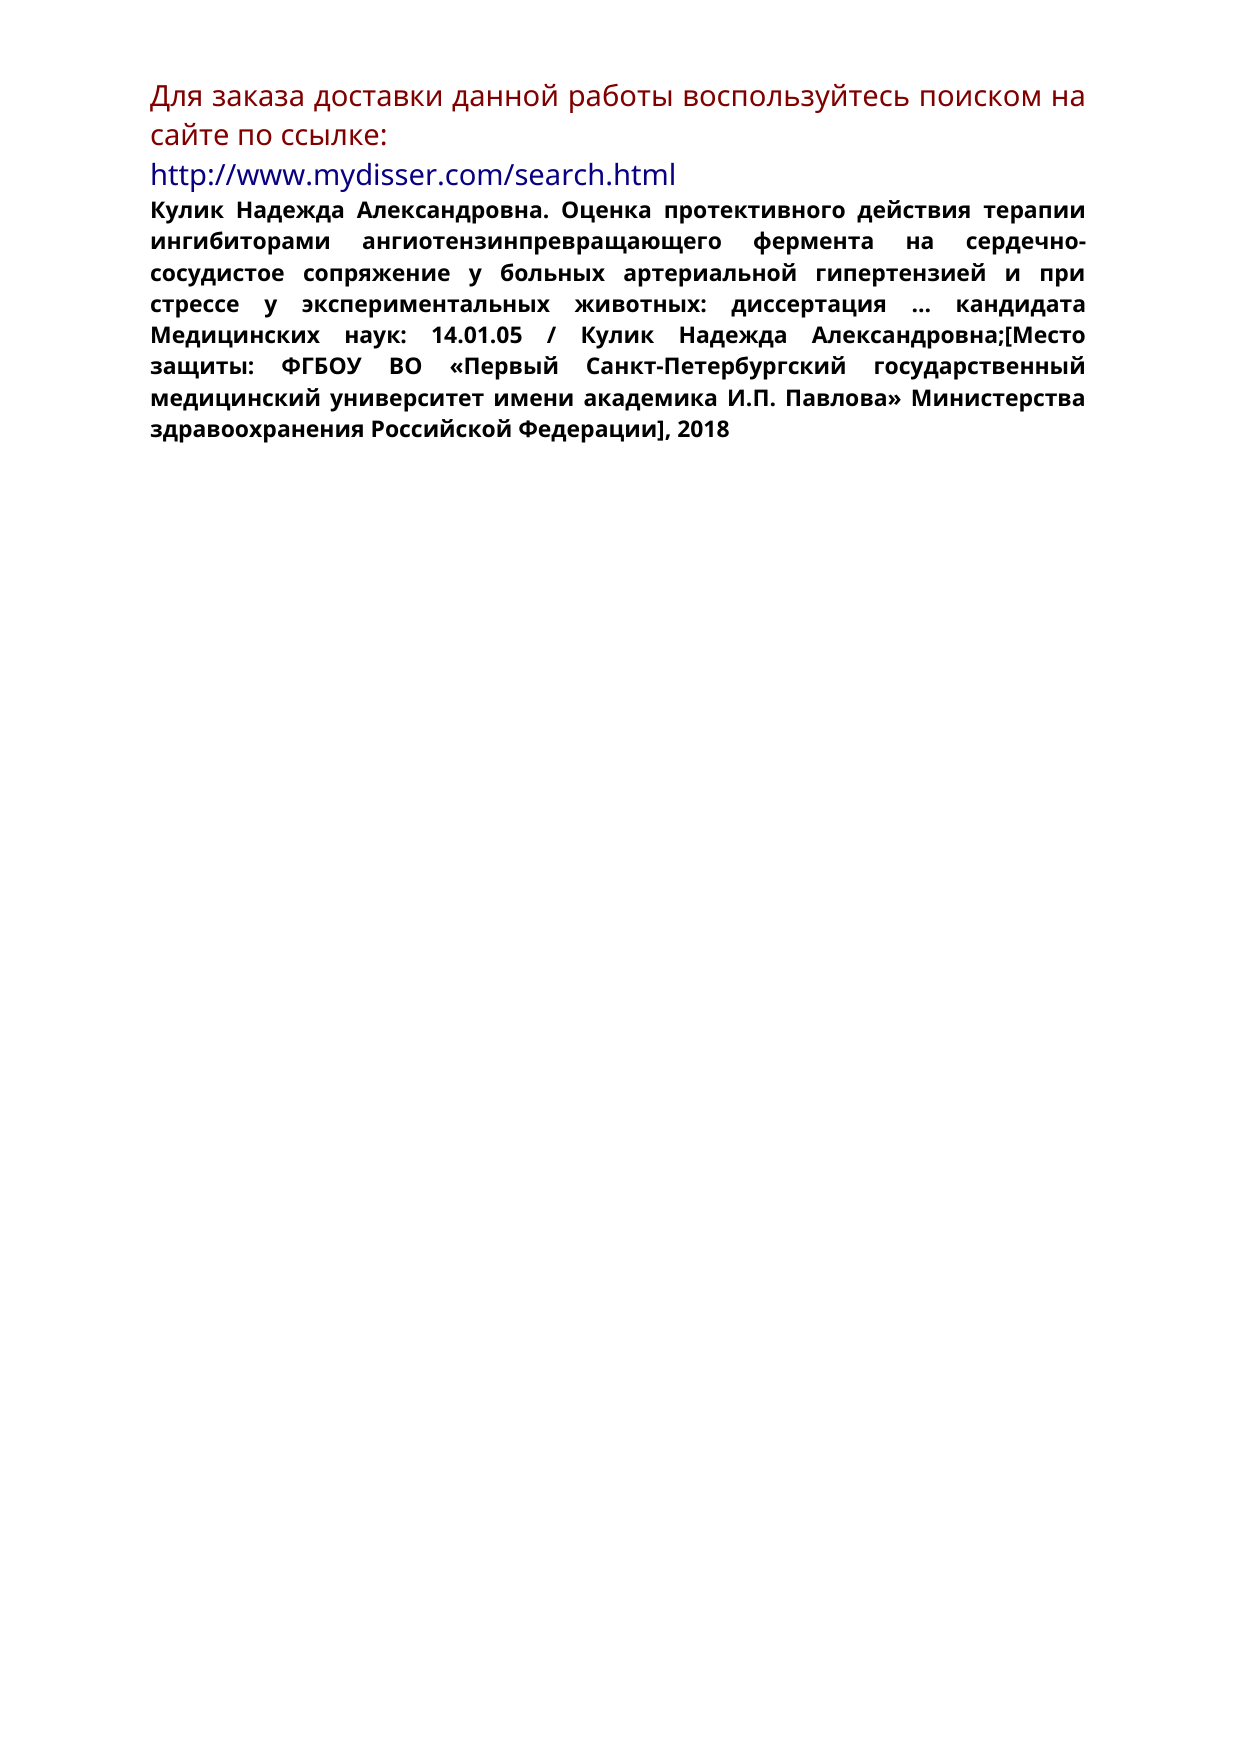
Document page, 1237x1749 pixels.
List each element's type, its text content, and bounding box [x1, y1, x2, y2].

text Кулик Надежда Александровна. Оценка протективного действия терапии ингибиторами ангиотензинпревращающего фермента на сердечно-сосудистое сопряжение у больных артериальной гипертензией и при стрессе у экспериментальных животных: диссертация ... кандидата Медицинских наук: 14.01.05 / Кулик Надежда Александровна;[Место защиты: ФГБОУ ВО «Первый Санкт-Петербургский государственный медицинский университет имени академика И.П. Павлова» Министерства здравоохранения Российской Федерации], 2018 [150, 194, 1086, 444]
